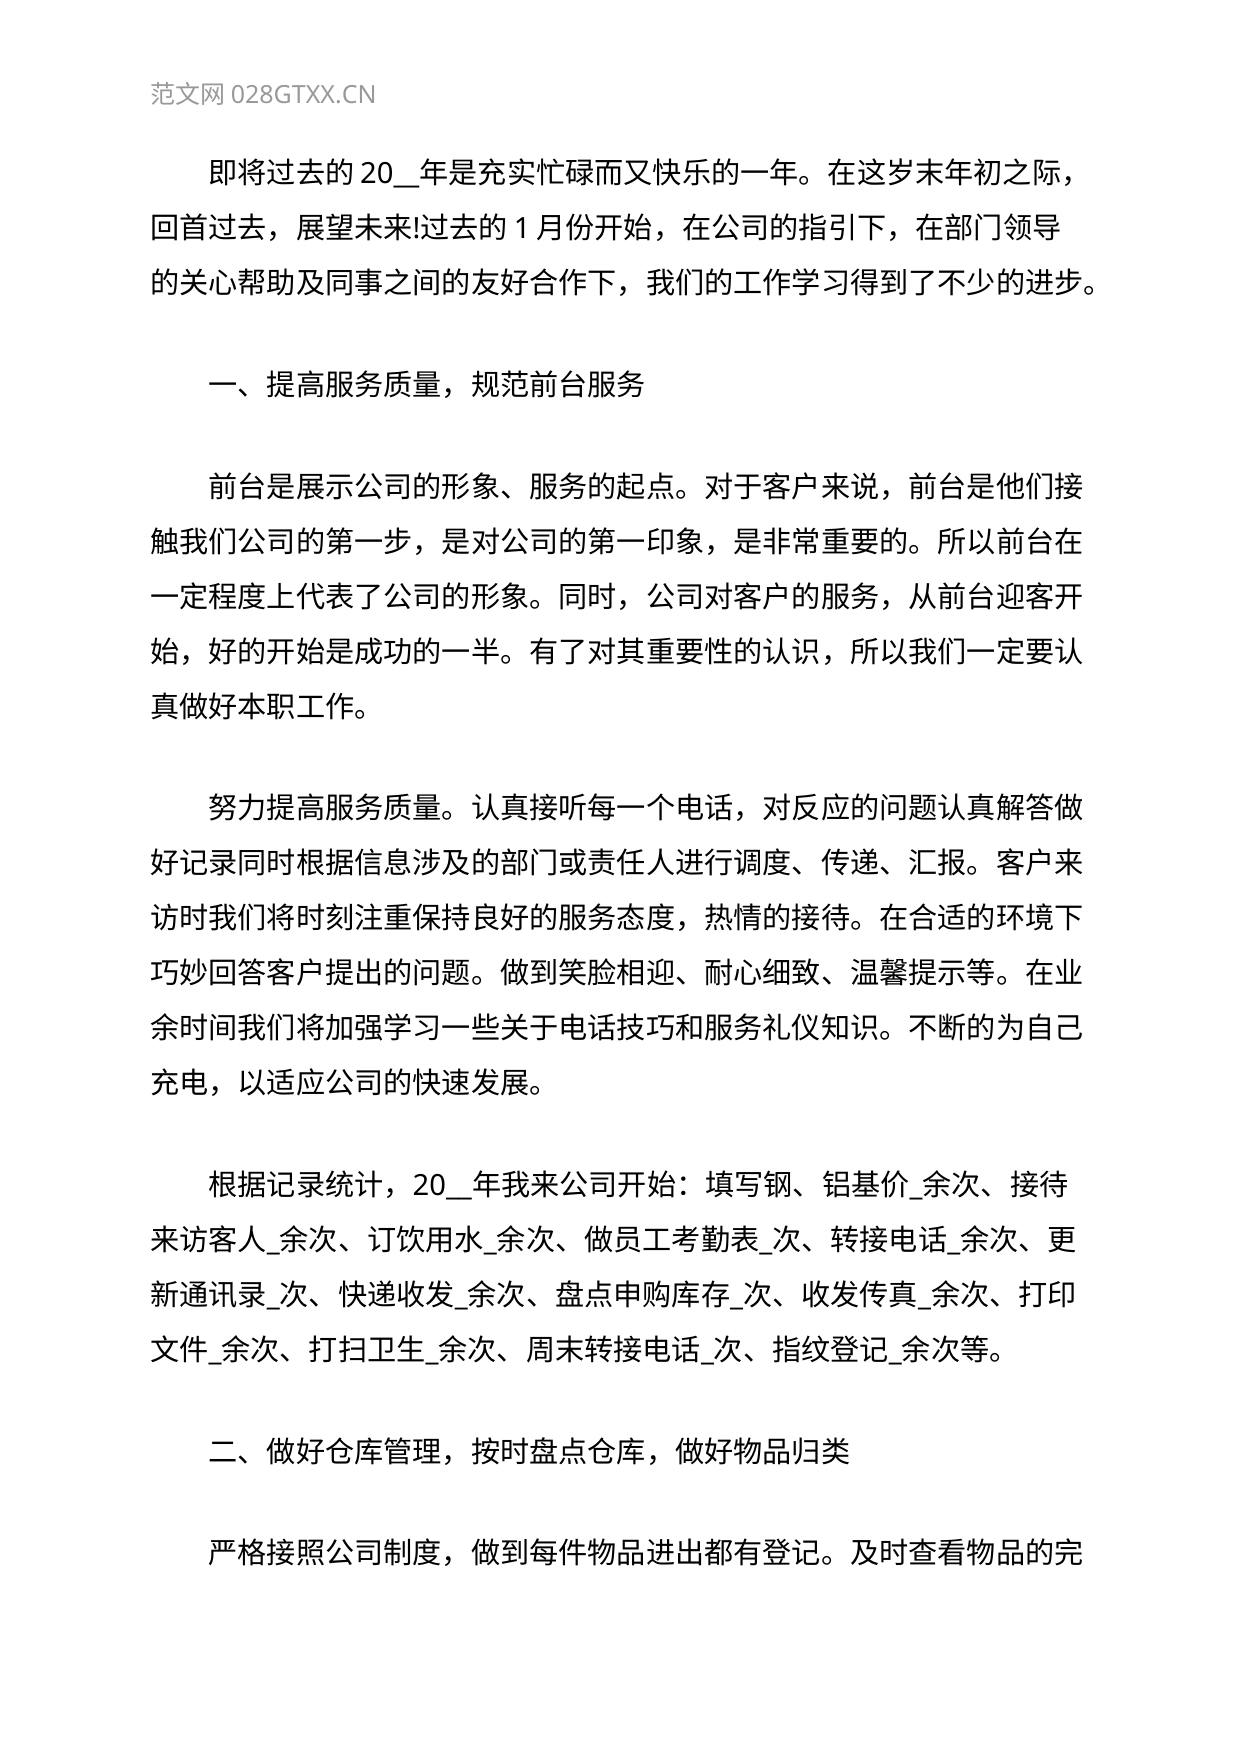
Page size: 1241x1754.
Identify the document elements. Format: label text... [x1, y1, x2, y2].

text 一、提高服务质量，规范前台服务 [150, 362, 1090, 404]
text 努力提高服务质量。认真接听每一个电话，对反应的问题认真解答做好记录同时根据信息涉及的部门或责任人进行调度、传递、汇报。客户来访时我们将时刻注重保持良好的服务态度，热情的接待。在合适的环境下巧妙回答客户提出的问题。做到笑脸相迎、耐心细致、温馨提示等。在业余时间我们将加强学习一些关于电话技巧和服务礼仪知识。不断的为自己充电，以适应公司的快速发展。 [150, 785, 1090, 1102]
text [150, 1530, 1090, 1572]
text 二、做好仓库管理，按时盘点仓库，做好物品归类 [150, 1428, 1090, 1470]
text 根据记录统计，20__年我来公司开始：填写钢、铝基价_余次、接待来访客人_余次、订饮用水_余次、做员工考勤表_次、转接电话_余次、更新通讯录_次、快递收发_余次、盘点申购库存_次、收发传真_余次、打印文件_余次、打扫卫生_余次、周末转接电话_次、指纹登记_余次等。 [150, 1161, 1090, 1368]
text 即将过去的20__年是充实忙碌而又快乐的一年。在这岁末年初之际，回首过去，展望未来!过去的1月份开始，在公司的指引下，在部门领导的关心帮助及同事之间的友好合作下，我们的工作学习得到了不少的进步。 [150, 150, 1090, 302]
text 前台是展示公司的形象、服务的起点。对于客户来说，前台是他们接触我们公司的第一步，是对公司的第一印象，是非常重要的。所以前台在一定程度上代表了公司的形象。同时，公司对客户的服务，从前台迎客开始，好的开始是成功的一半。有了对其重要性的认识，所以我们一定要认真做好本职工作。 [150, 463, 1090, 725]
